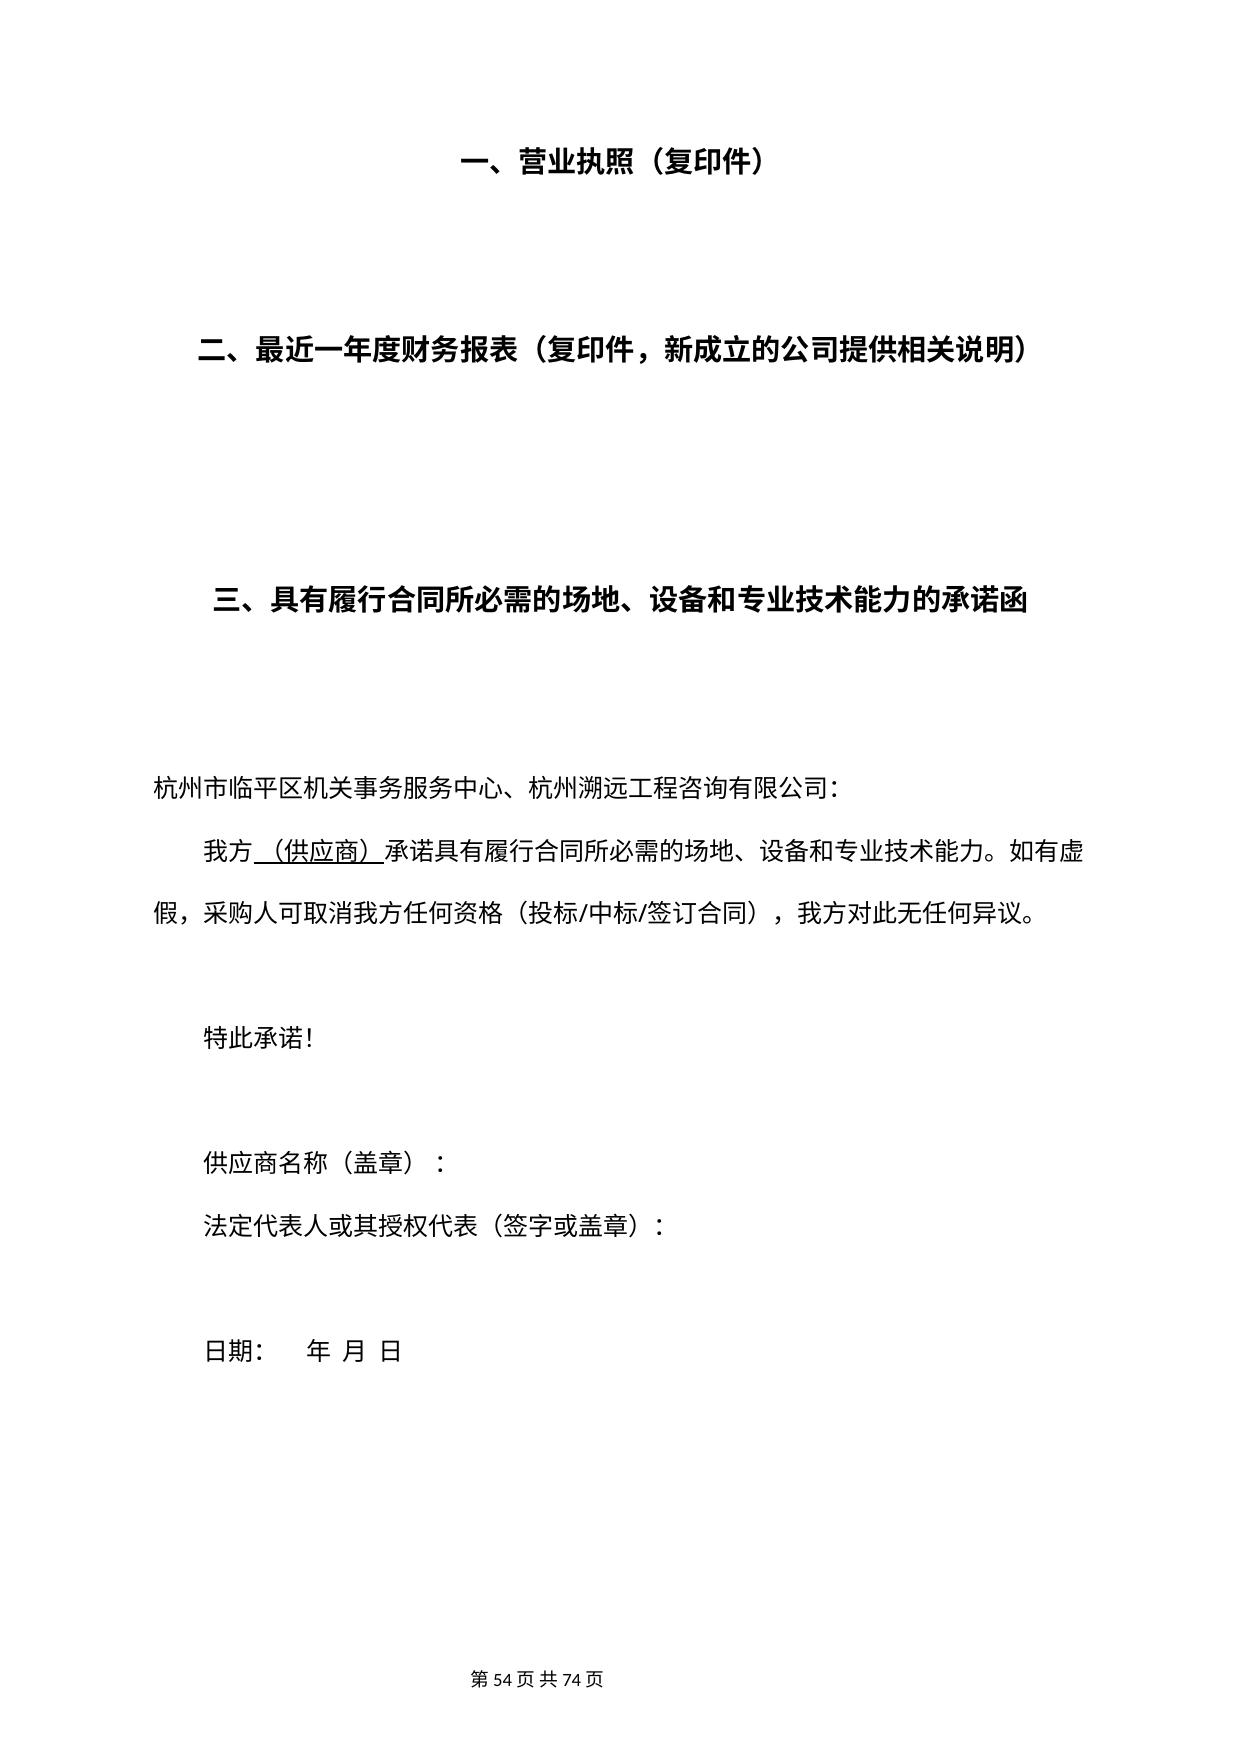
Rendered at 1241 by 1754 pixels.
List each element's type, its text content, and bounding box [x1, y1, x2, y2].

text 一、营业执照（复印件） [153, 122, 1087, 185]
text 日期： 年 月 日 [153, 1310, 1087, 1372]
text 杭州市临平区机关事务服务中心、杭州溯远工程咨询有限公司： [153, 747, 1087, 810]
text 法定代表人或其授权代表（签字或盖章）： [153, 1185, 1087, 1247]
text 我方 （供应商）承诺具有履行合同所必需的场地、设备和专业技术能力。如有虚假，采购人可取消我方任何资格（投标/中标/签订合同），我方对此无任何异议。 [153, 810, 1087, 935]
text 特此承诺！ [153, 997, 1087, 1060]
text 供应商名称（盖章） ： [153, 1122, 1087, 1185]
text 二、最近一年度财务报表（复印件，新成立的公司提供相关说明） [153, 310, 1087, 372]
text 三、具有履行合同所必需的场地、设备和专业技术能力的承诺函 [153, 560, 1087, 622]
